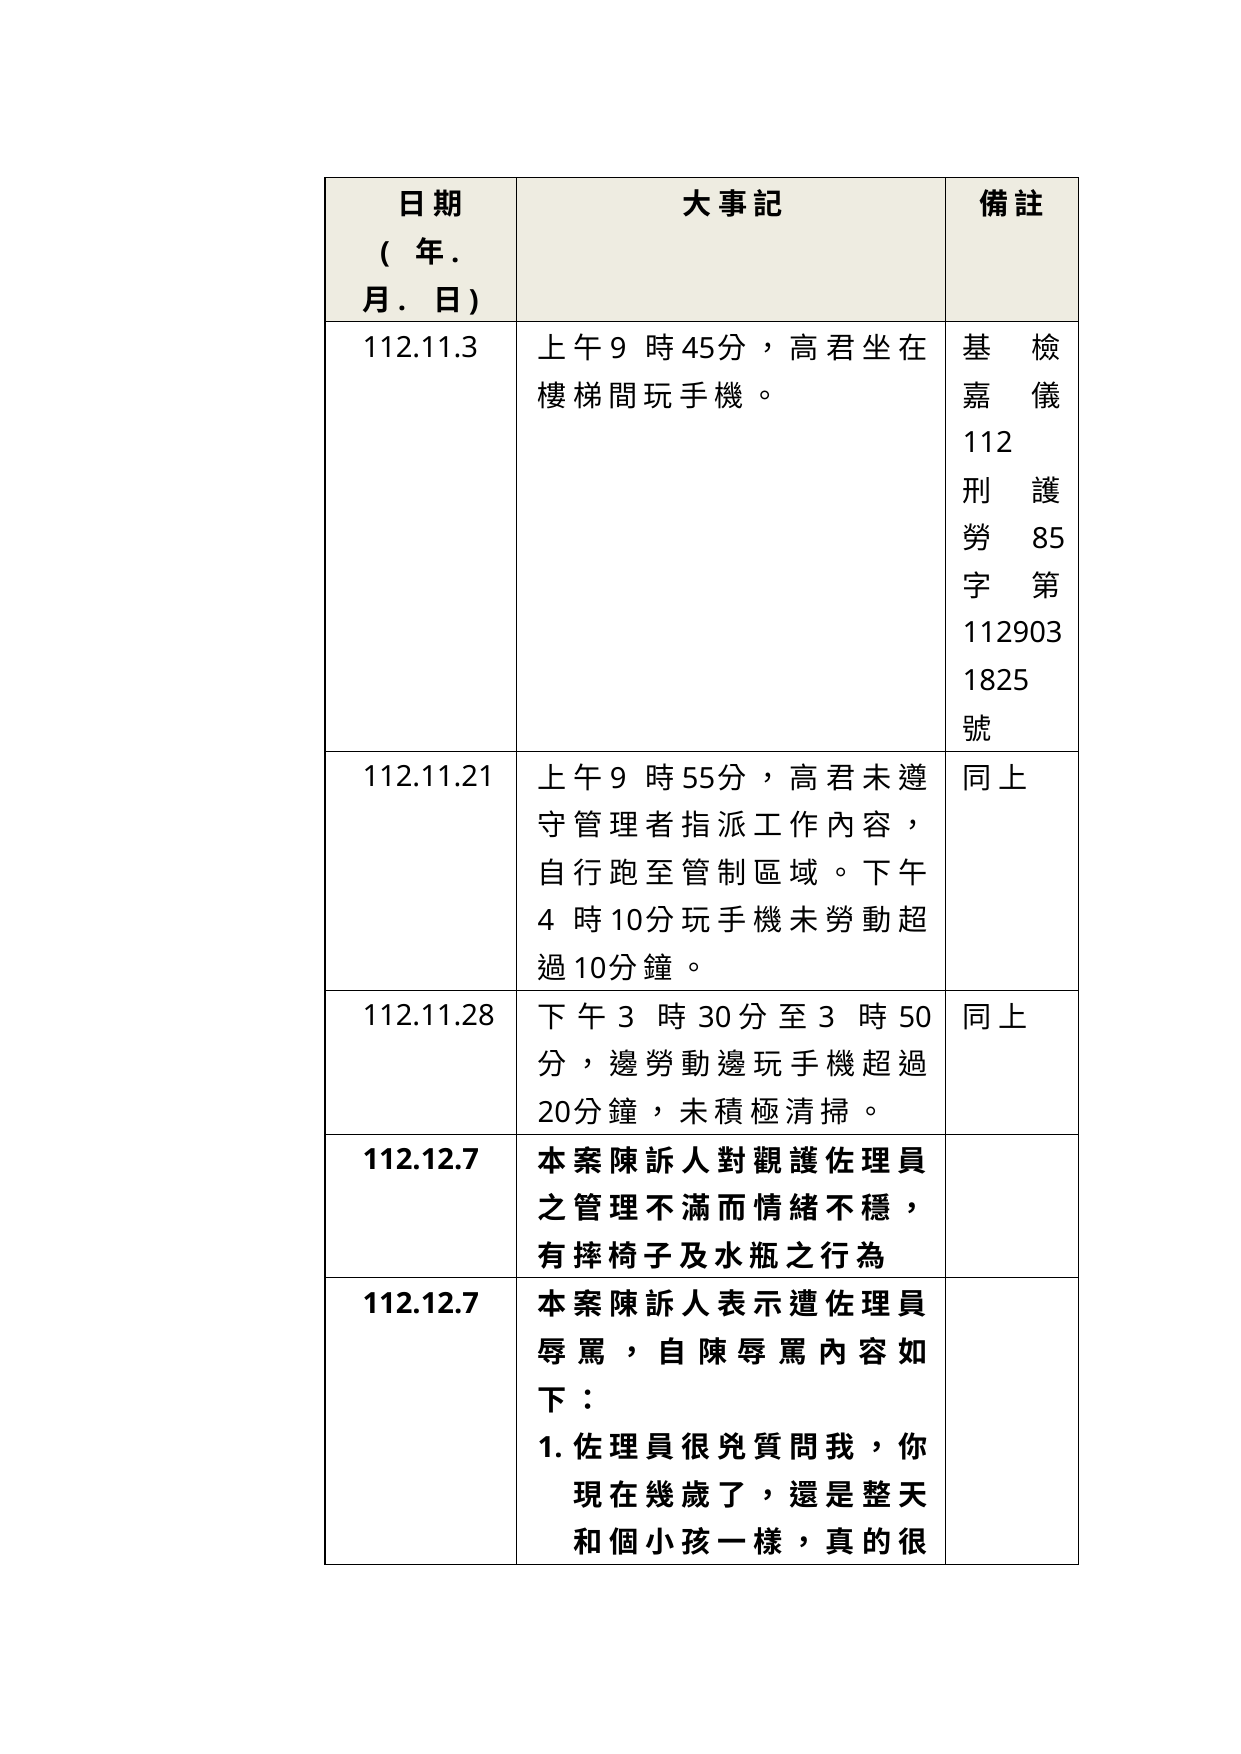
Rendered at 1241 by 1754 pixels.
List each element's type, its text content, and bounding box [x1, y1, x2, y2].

table_cell [946, 1135, 1078, 1277]
table_cell 上午9時55分，高君未遵守管理者指派工作內容，自行跑至管制區域。下午4時10分玩手機未勞動超過10分鐘。 [517, 752, 945, 989]
table_cell 112.12.7 [326, 1135, 516, 1277]
table_cell 112.11.3 [326, 322, 516, 751]
table_header 大事記 [517, 178, 945, 321]
table_header 日期 (年.月.日) [326, 178, 516, 321]
table_cell 基檢嘉儀112刑護勞85字第1129031825號 [946, 322, 1078, 751]
table_cell 112.12.7 [326, 1278, 516, 1564]
table_cell 下午3時30分至3時50分，邊勞動邊玩手機超過20分鐘，未積極清掃。 [517, 991, 945, 1133]
table_cell [946, 1278, 1078, 1564]
table_cell 同上 [946, 752, 1078, 989]
table_cell 本案陳訴人對觀護佐理員之管理不滿而情緒不穩，有摔椅子及水瓶之行為 [517, 1135, 945, 1277]
table_cell 112.11.21 [326, 752, 516, 989]
table_cell 112.11.28 [326, 991, 516, 1133]
table_cell 上午9時45分，高君坐在樓梯間玩手機。 [517, 322, 945, 751]
table_cell 同上 [946, 991, 1078, 1133]
table_header 備註 [946, 178, 1078, 321]
